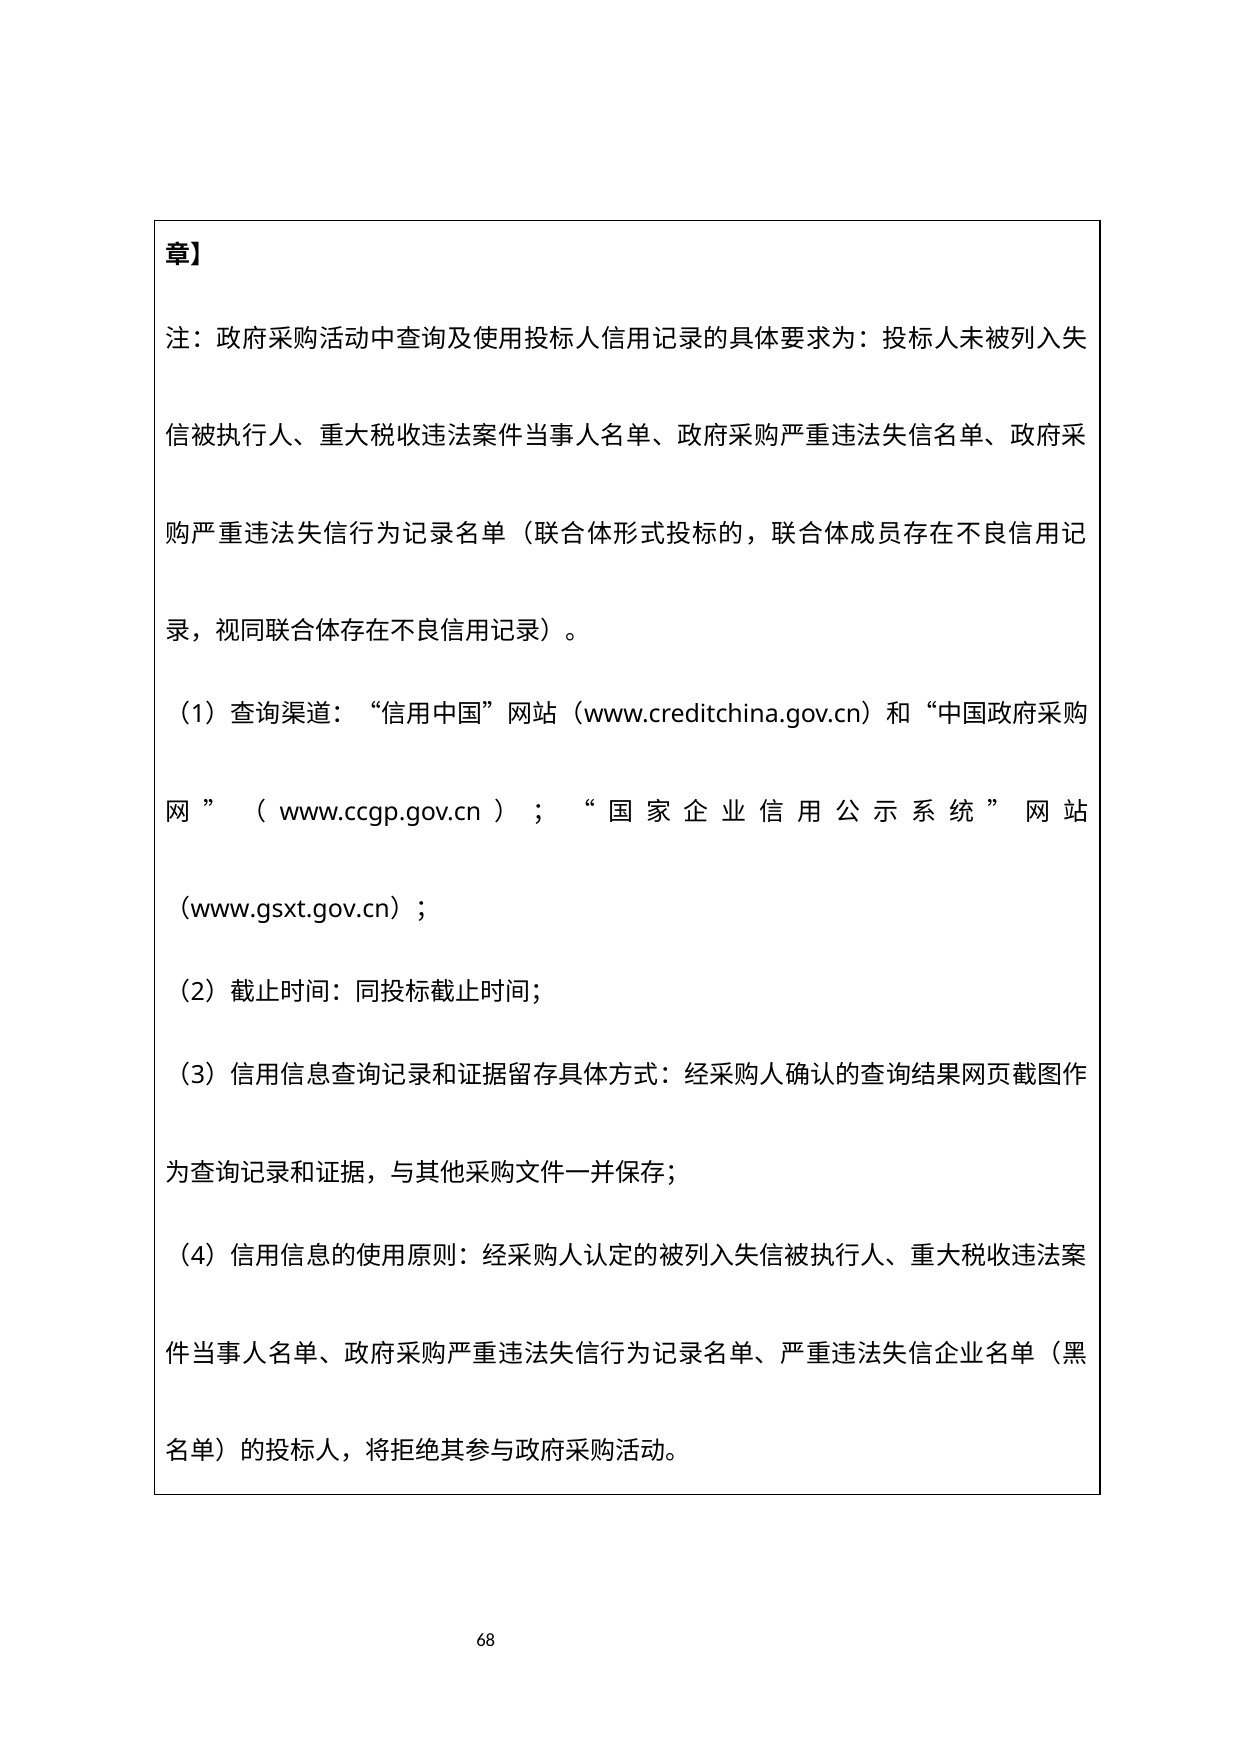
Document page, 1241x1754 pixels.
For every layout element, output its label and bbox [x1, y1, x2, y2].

table_cell [155, 221, 1099, 1494]
